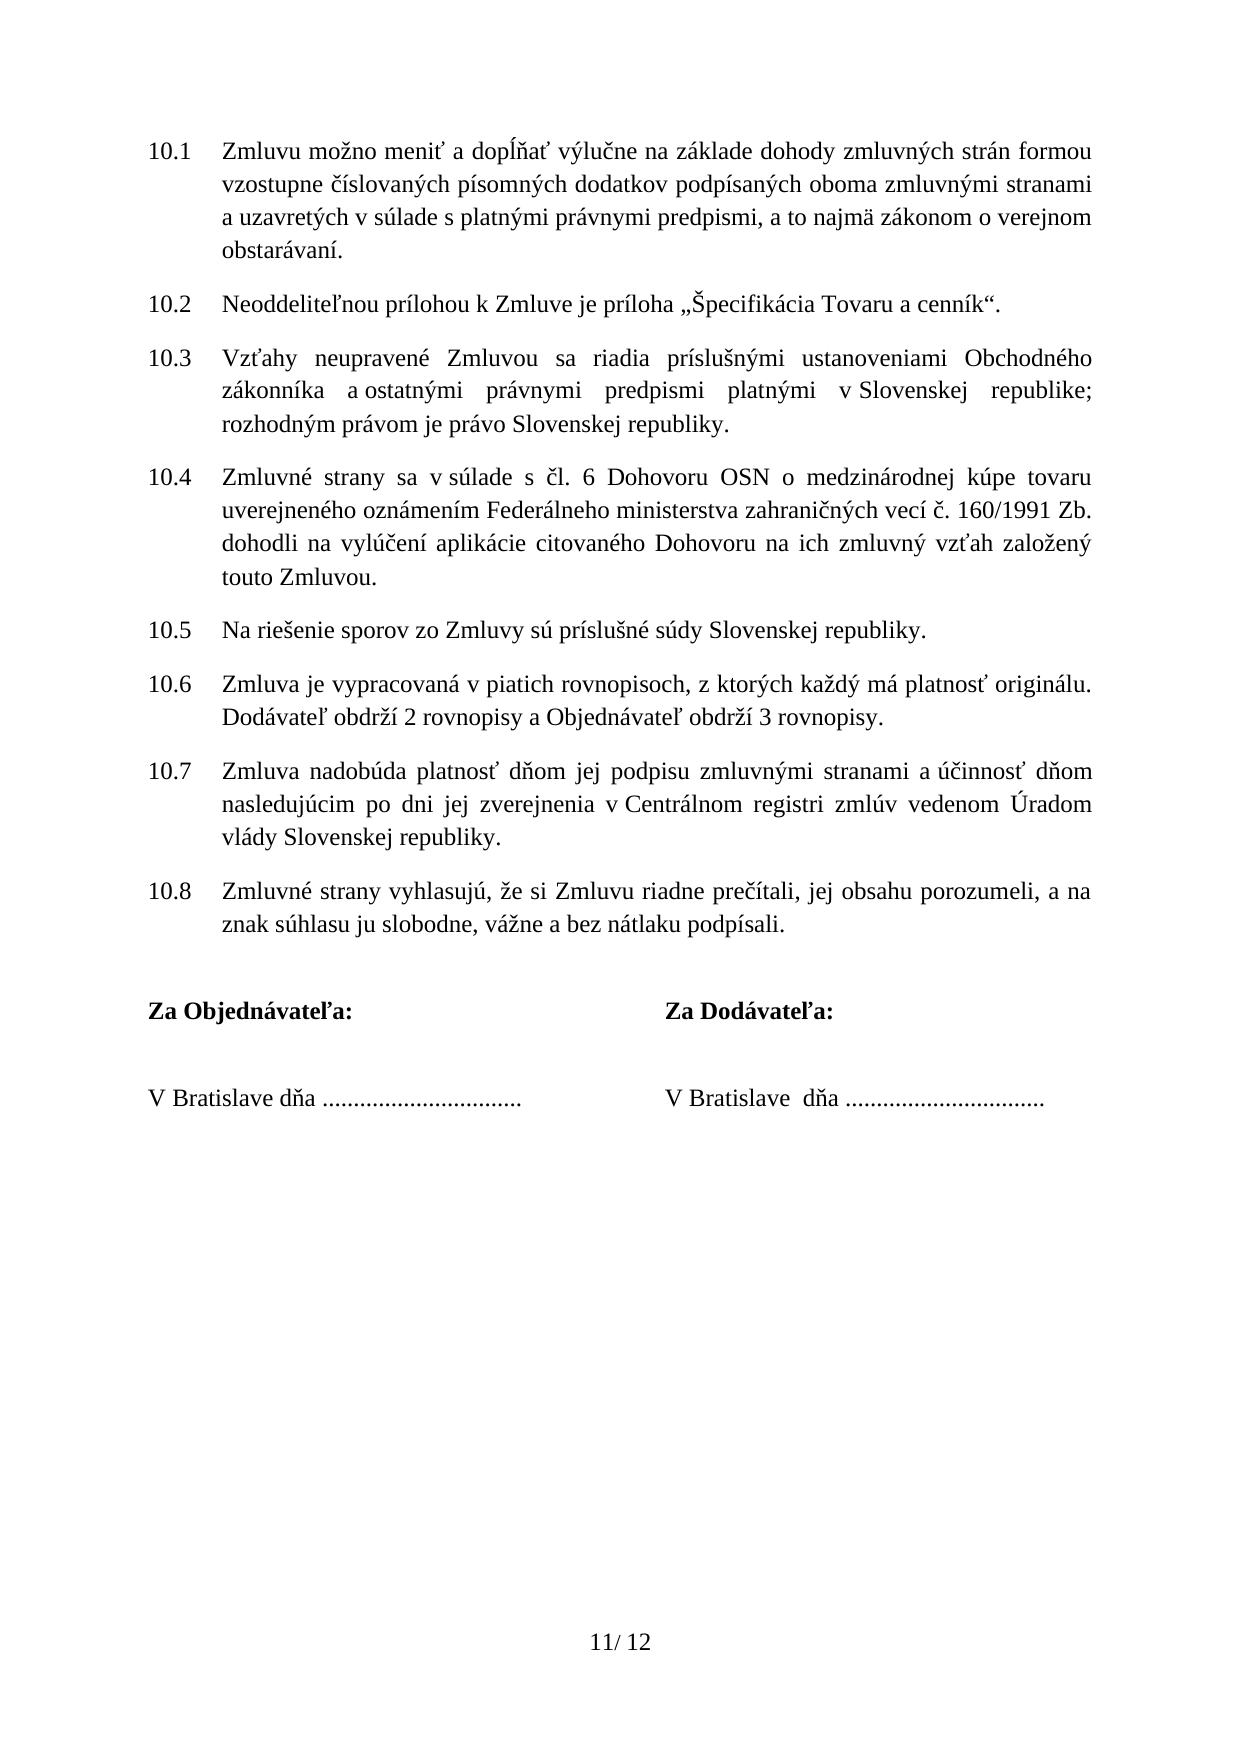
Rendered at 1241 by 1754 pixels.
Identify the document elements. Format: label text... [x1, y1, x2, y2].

text V Bratislave dňa ................................ V Bratislave dňa ................................ [148, 1083, 1092, 1112]
list Na riešenie sporov zo Zmluvy sú príslušné súdy Slovenskej republiky. [148, 615, 1092, 644]
list Zmluva nadobúda platnosť dňom jej podpisu zmluvnými stranami a účinnosť dňom nasledujúcim po dni jej zverejnenia v Centrálnom registri zmlúv vedenom Úradom vlády Slovenskej republiky. [148, 756, 1092, 851]
list Neoddeliteľnou prílohou k Zmluve je príloha „Špecifikácia Tovaru a cenník“. [148, 289, 1092, 317]
list Zmluvu možno meniť a dopĺňať výlučne na základe dohody zmluvných strán formou vzostupne číslovaných písomných dodatkov podpísaných oboma zmluvnými stranami a uzavretých v súlade s platnými právnymi predpismi, a to najmä zákonom o verejnom obstarávaní. [148, 136, 1092, 264]
list Zmluvné strany sa v súlade s čl. 6 Dohovoru OSN o medzinárodnej kúpe tovaru uverejneného oznámením Federálneho ministerstva zahraničných vecí č. 160/1991 Zb. dohodli na vylúčení aplikácie citovaného Dohovoru na ich zmluvný vzťah založený touto Zmluvou. [148, 462, 1092, 590]
list Zmluvné strany vyhlasujú, že si Zmluvu riadne prečítali, jej obsahu porozumeli, a na znak súhlasu ju slobodne, vážne a bez nátlaku podpísali. [148, 876, 1092, 938]
list Zmluva je vypracovaná v piatich rovnopisoch, z ktorých každý má platnosť originálu. Dodávateľ obdrží 2 rovnopisy a Objednávateľ obdrží 3 rovnopisy. [148, 669, 1092, 731]
list Vzťahy neupravené Zmluvou sa riadia príslušnými ustanoveniami Obchodného zákonníka a ostatnými právnymi predpismi platnými v Slovenskej republike; rozhodným právom je právo Slovenskej republiky. [148, 343, 1092, 437]
text Za Objednávateľa: Za Dodávateľa: [148, 996, 1092, 1025]
